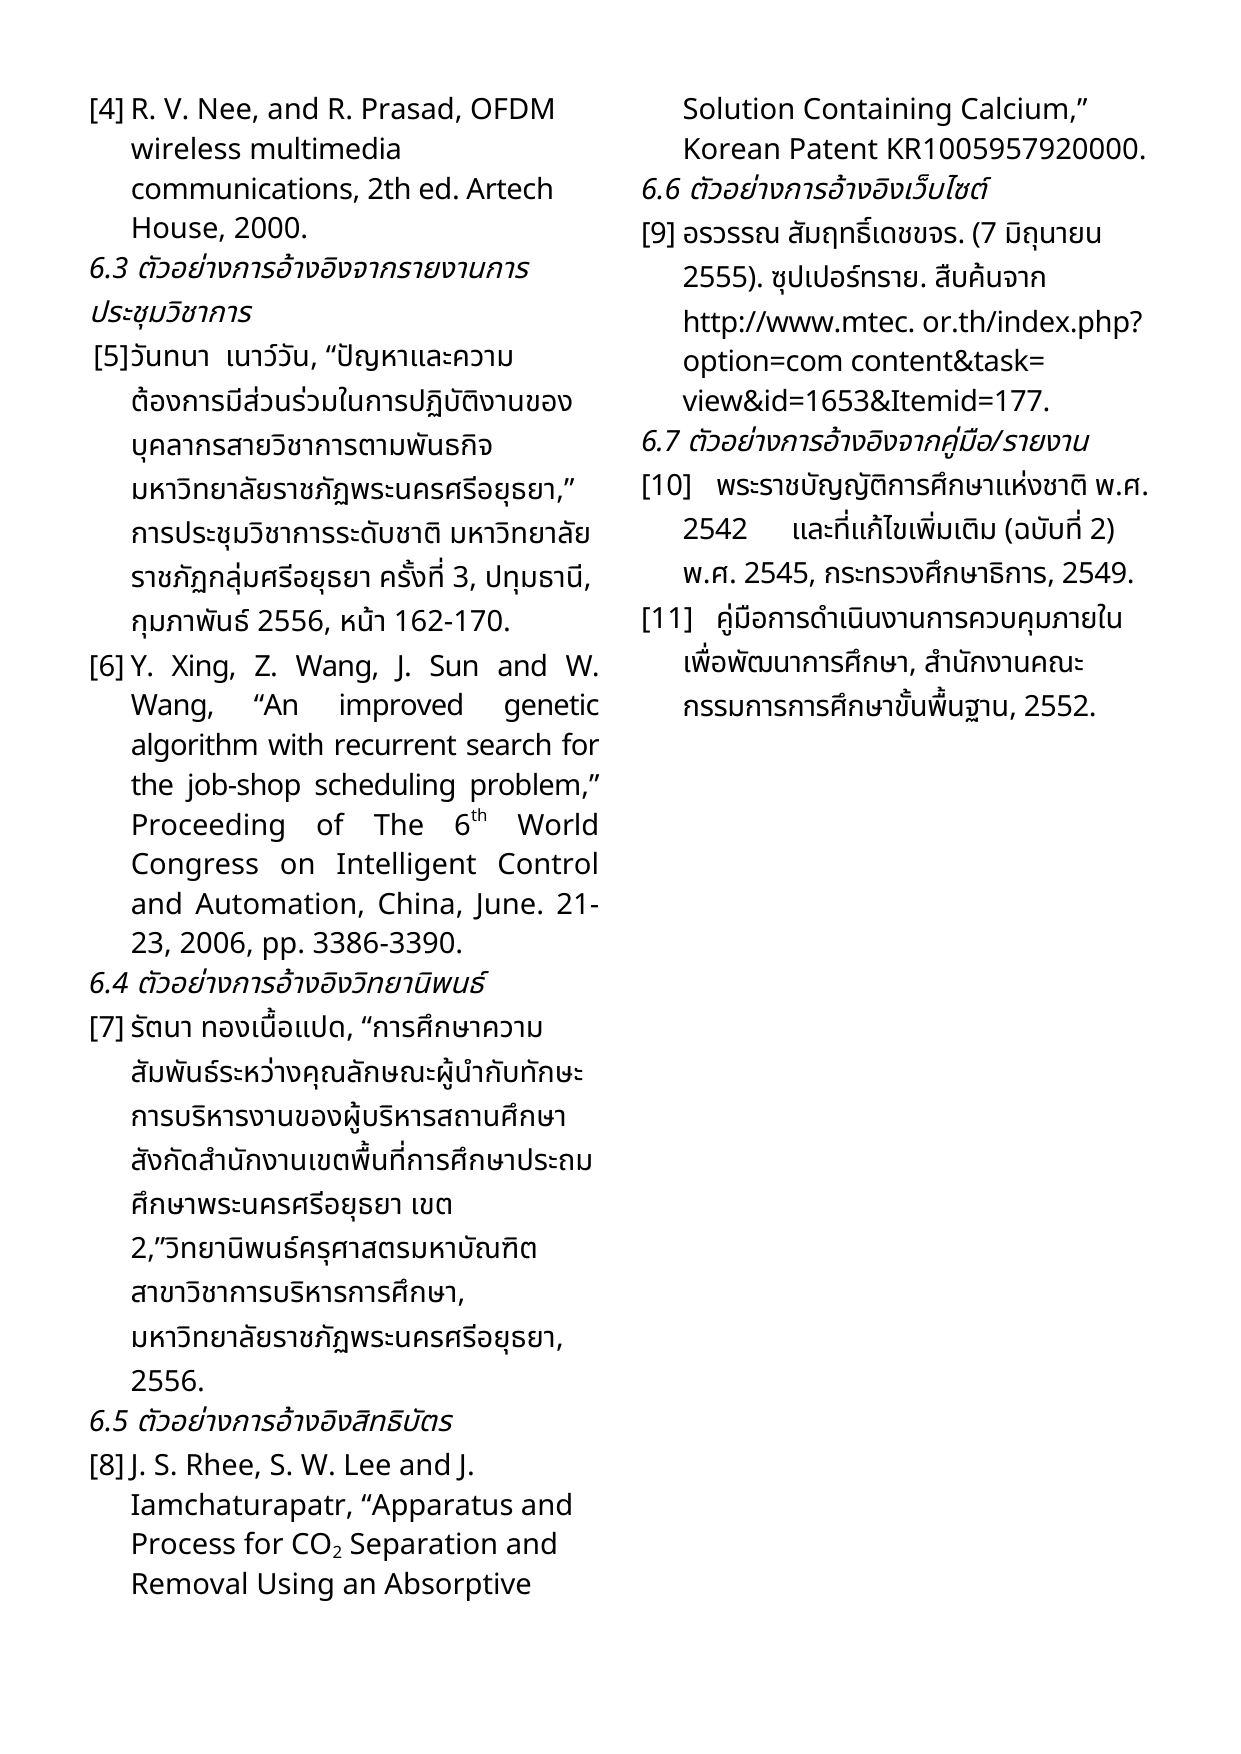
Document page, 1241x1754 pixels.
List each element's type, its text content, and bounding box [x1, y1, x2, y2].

list R. V. Nee, and R. Prasad, OFDM wireless multimedia communications, 2th ed. Artech House, 2000. [89, 89, 599, 247]
list อรวรรณ สัมฤทธิ์เดชขจร. (7 มิถุนายน 2555). ซุปเปอร์ทราย. สืบค้นจาก http://www.mtec. or.th/index.php?option=com content&task= view&id=1653&Itemid=177. [641, 212, 1152, 420]
list Y. Xing, Z. Wang, J. Sun and W. Wang, “An improved genetic algorithm with recurrent search for the job-shop scheduling problem,” Proceeding of The 6th World Congress on Intelligent Control and Automation, China, June. 21-23, 2006, pp. 3386-3390. [89, 645, 599, 962]
text 6.4 ตัวอย่างการอ้างอิงวิทยานิพนธ์ [89, 962, 599, 1007]
list รัตนา ทองเนื้อแปด, “การศึกษาความสัมพันธ์ระหว่างคุณลักษณะผู้นำกับทักษะการบริหารงานของผู้บริหารสถานศึกษา สังกัดสำนักงานเขตพื้นที่การศึกษาประถมศึกษาพระนครศรีอยุธยา เขต 2,”วิทยานิพนธ์ครุศาสตรมหาบัณฑิต สาขาวิชาการบริหารการศึกษา, มหาวิทยาลัยราชภัฏพระนครศรีอยุธยา, 2556. [89, 1007, 599, 1400]
text 6.5 ตัวอย่างการอ้างอิงสิทธิบัตร [89, 1400, 599, 1444]
list คู่มือการดำเนินงานการควบคุมภายในเพื่อพัฒนาการศึกษา, สำนักงานคณะกรรมการการศึกษาขั้นพื้นฐาน, 2552. [641, 597, 1152, 730]
text 6.6 ตัวอย่างการอ้างอิงเว็บไซต์ [641, 168, 1152, 212]
list J. S. Rhee, S. W. Lee and J. Iamchaturapatr, “Apparatus and Process for CO2 Separation and Removal Using an Absorptive Solution Containing Calcium,” Korean Patent KR1005957920000. [89, 1444, 599, 1603]
list J. S. Rhee, S. W. Lee and J. Iamchaturapatr, “Apparatus and Process for CO2 Separation and Removal Using an Absorptive Solution Containing Calcium,” Korean Patent KR1005957920000. [641, 89, 1152, 168]
list พระราชบัญญัติการศึกษาแห่งชาติ พ.ศ. 2542 และที่แก้ไขเพิ่มเติม (ฉบับที่ 2) พ.ศ. 2545, กระทรวงศึกษาธิการ, 2549. [641, 464, 1152, 597]
text 6.7 ตัวอย่างการอ้างอิงจากคู่มือ/รายงาน [641, 420, 1152, 464]
list วันทนา เนาว์วัน, “ปัญหาและความต้องการมีส่วนร่วมในการปฏิบัติงานของบุคลากรสายวิชาการตามพันธกิจมหาวิทยาลัยราชภัฏพระนครศรีอยุธยา,” การประชุมวิชาการระดับชาติ มหาวิทยาลัยราชภัฏกลุ่มศรีอยุธยา ครั้งที่ 3, ปทุมธานี, กุมภาพันธ์ 2556, หน้า 162-170. [93, 336, 599, 645]
text 6.3 ตัวอย่างการอ้างอิงจากรายงานการประชุมวิชาการ [89, 247, 599, 336]
